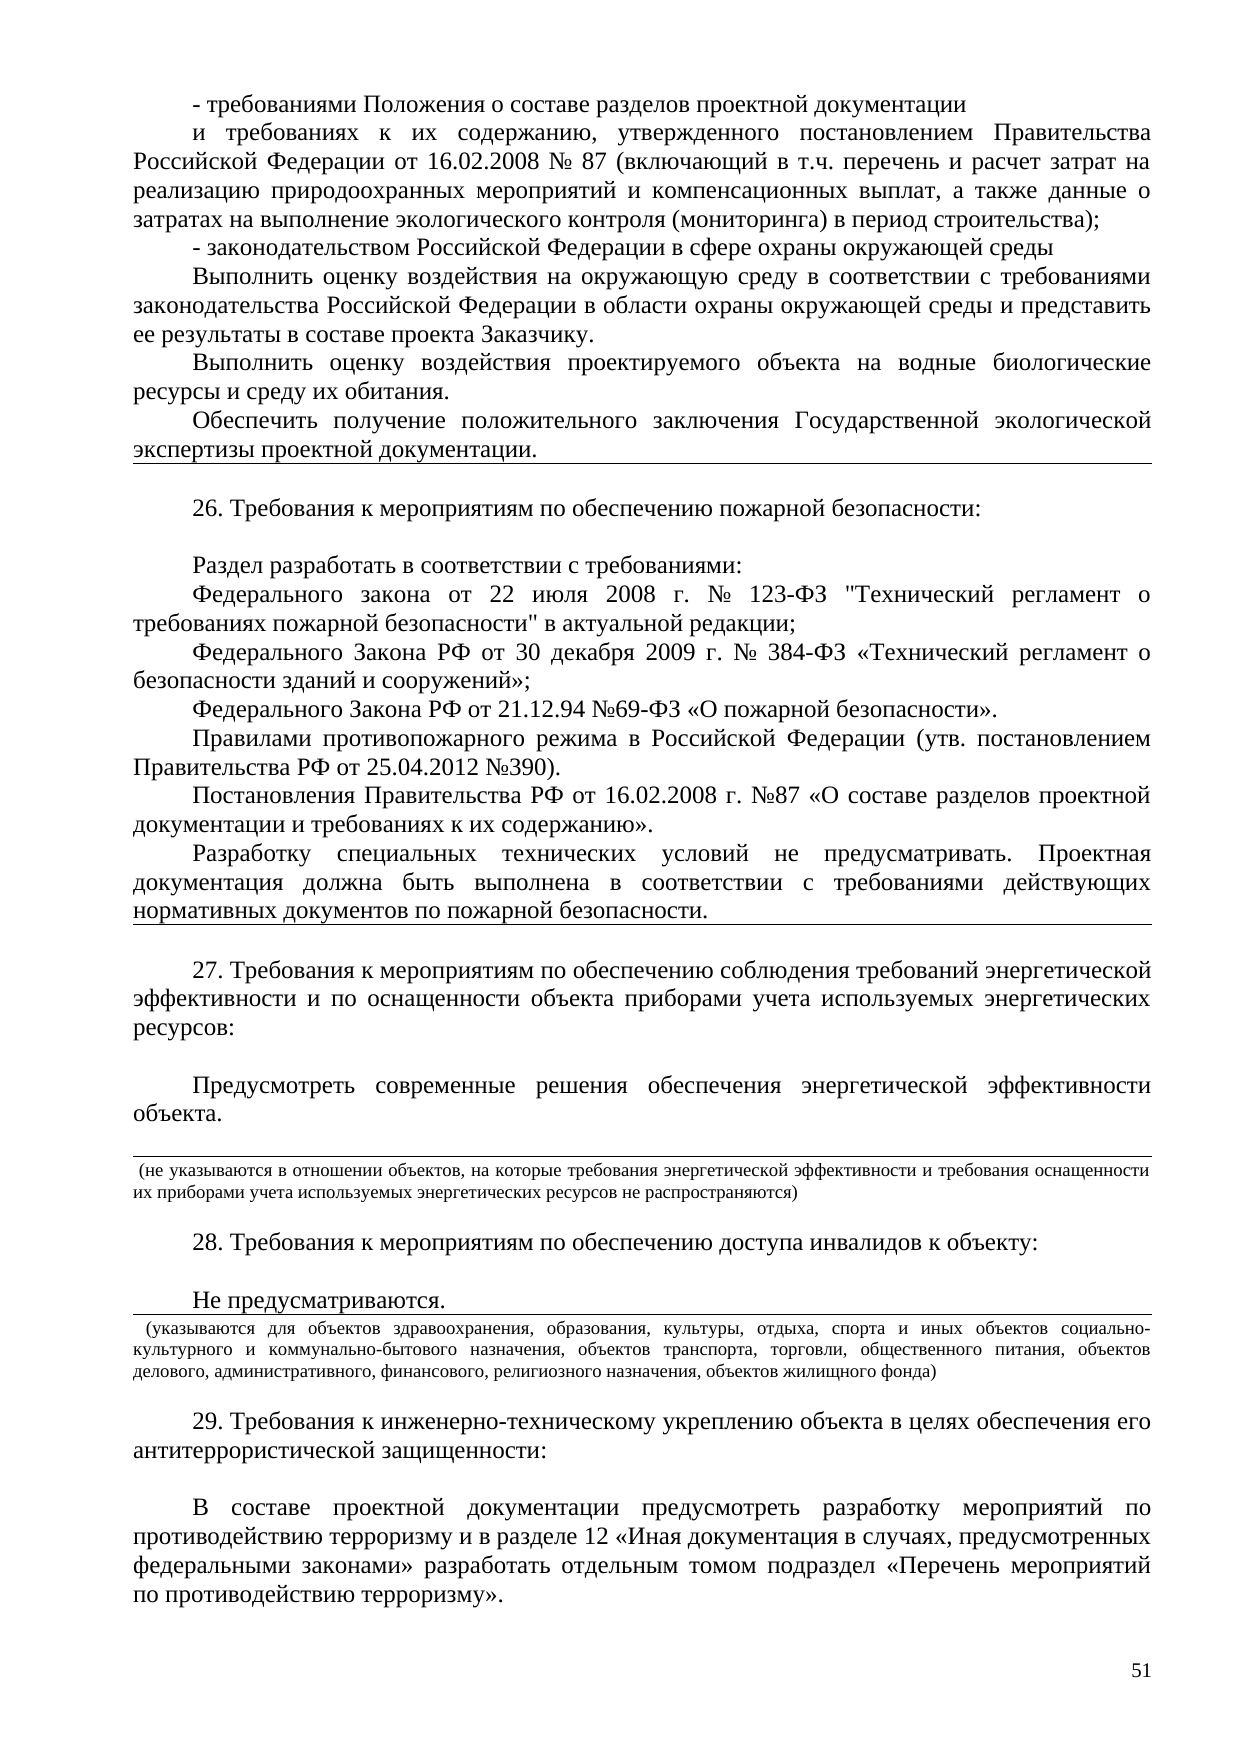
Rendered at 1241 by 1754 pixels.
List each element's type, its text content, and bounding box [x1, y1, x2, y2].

text Предусмотреть современные решения обеспечения энергетической эффективности объекта. [133, 1070, 1152, 1127]
text Федерального Закона РФ от 21.12.94 №69-ФЗ «О пожарной безопасности». [133, 694, 1152, 723]
text Правилами противопожарного режима в Российской Федерации (утв. постановлением Правительства РФ от 25.04.2012 №390). [133, 723, 1152, 780]
text 29. Требования к инженерно-техническому укреплению объекта в целях обеспечения его антитеррористической защищенности: [133, 1406, 1152, 1464]
text Обеспечить получение положительного заключения Государственной экологической экспертизы проектной документации. [133, 405, 1152, 462]
text - законодательством Российской Федерации в сфере охраны окружающей среды [133, 232, 1152, 261]
text (не указываются в отношении объектов, на которые требования энергетической эффективности и требования оснащенности их приборами учета используемых энергетических ресурсов не распространяются) [133, 1157, 1152, 1202]
text и требованиях к их содержанию, утвержденного постановлением Правительства Российской Федерации от 16.02.2008 № 87 (включающий в т.ч. перечень и расчет затрат на реализацию природоохранных мероприятий и компенсационных выплат, а также данные о затратах на выполнение экологического контроля (мониторинга) в период строительства); [133, 117, 1152, 232]
text 28. Требования к мероприятиям по обеспечению доступа инвалидов к объекту: [133, 1227, 1152, 1256]
text (указываются для объектов здравоохранения, образования, культуры, отдыха, спорта и иных объектов социально-культурного и коммунально-бытового назначения, объектов транспорта, торговли, общественного питания, объектов делового, административного, финансового, религиозного назначения, объектов жилищного фонда) [133, 1315, 1152, 1381]
text В составе проектной документации предусмотреть разработку мероприятий по противодействию терроризму и в разделе 12 «Иная документация в случаях, предусмотренных федеральными законами» разработать отдельным томом подраздел «Перечень мероприятий по противодействию терроризму». [133, 1492, 1152, 1607]
text Не предусматриваются. [133, 1285, 1152, 1313]
text Федерального закона от 22 июля 2008 г. № 123-ФЗ "Технический регламент о требованиях пожарной безопасности" в актуальной редакции; [133, 579, 1152, 637]
text Постановления Правительства РФ от 16.02.2008 г. №87 «О составе разделов проектной документации и требованиях к их содержанию». [133, 780, 1152, 838]
text 27. Требования к мероприятиям по обеспечению соблюдения требований энергетической эффективности и по оснащенности объекта приборами учета используемых энергетических ресурсов: [133, 955, 1152, 1041]
text - требованиями Положения о составе разделов проектной документации [133, 89, 1152, 117]
text Разработку специальных технических условий не предусматривать. Проектная документация должна быть выполнена в соответствии с требованиями действующих нормативных документов по пожарной безопасности. [133, 838, 1152, 924]
text Выполнить оценку воздействия на окружающую среду в соответствии с требованиями законодательства Российской Федерации в области охраны окружающей среды и представить ее результаты в составе проекта Заказчику. [133, 261, 1152, 347]
text Федерального Закона РФ от 30 декабря 2009 г. № 384-ФЗ «Технический регламент о безопасности зданий и сооружений»; [133, 637, 1152, 694]
text 26. Требования к мероприятиям по обеспечению пожарной безопасности: [133, 493, 1152, 522]
text Раздел разработать в соответствии с требованиями: [133, 550, 1152, 579]
text Выполнить оценку воздействия проектируемого объекта на водные биологические ресурсы и среду их обитания. [133, 347, 1152, 405]
